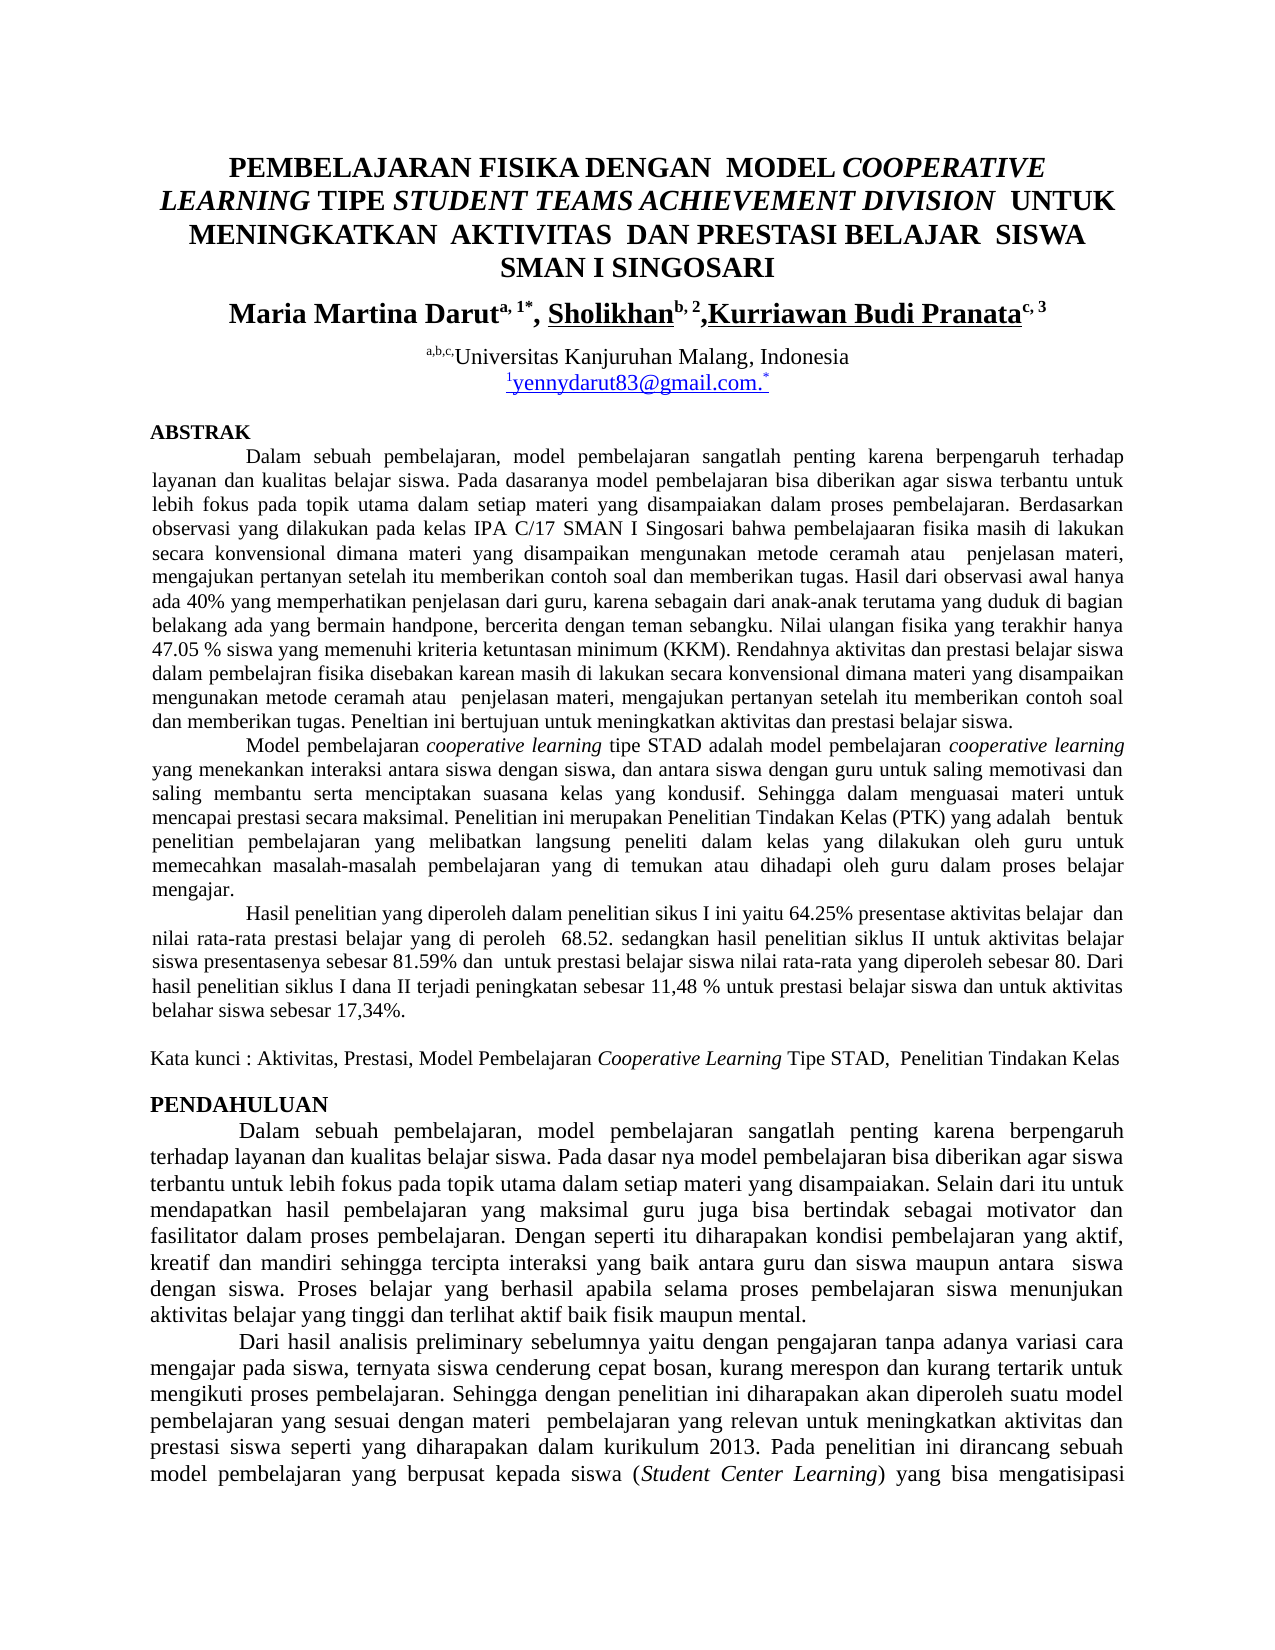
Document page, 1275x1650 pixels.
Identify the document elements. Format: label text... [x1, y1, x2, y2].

text Dalam sebuah pembelajaran, model pembelajaran sangatlah penting karena berpengaruh terhadap layanan dan kualitas belajar siswa. Pada dasar nya model pembelajaran bisa diberikan agar siswa terbantu untuk lebih fokus pada topik utama dalam setiap materi yang disampaiakan. Selain dari itu untuk mendapatkan hasil pembelajaran yang maksimal guru juga bisa bertindak sebagai motivator dan fasilitator dalam proses pembelajaran. Dengan seperti itu diharapakan kondisi pembelajaran yang aktif, kreatif dan mandiri sehingga tercipta interaksi yang baik antara guru dan siswa maupun antara siswa dengan siswa. Proses belajar yang berhasil apabila selama proses pembelajaran siswa menunjukan aktivitas belajar yang tinggi dan terlihat aktif baik fisik maupun mental. [150, 1117, 1125, 1328]
text PENDAHULUAN [150, 1091, 1125, 1117]
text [150, 1328, 1125, 1486]
text 1yennydarut83@gmail.com.* [150, 369, 1125, 395]
text Maria Martina Daruta, 1*, Sholikhanb, 2,Kurriawan Budi Pranatac, 3 [150, 297, 1125, 330]
text Hasil penelitian yang diperoleh dalam penelitian sikus I ini yaitu 64.25% presentase aktivitas belajar dan nilai rata-rata prestasi belajar yang di peroleh 68.52. sedangkan hasil penelitian siklus II untuk aktivitas belajar siswa presentasenya sebesar 81.59% dan untuk prestasi belajar siswa nilai rata-rata yang diperoleh sebesar 80. Dari hasil penelitian siklus I dana II terjadi peningkatan sebesar 11,48 % untuk prestasi belajar siswa dan untuk aktivitas belahar siswa sebesar 17,34%. [152, 901, 1125, 1022]
text Kata kunci : Aktivitas, Prestasi, Model Pembelajaran Cooperative Learning Tipe STAD, Penelitian Tindakan Kelas [150, 1046, 1125, 1070]
text Model pembelajaran cooperative learning tipe STAD adalah model pembelajaran cooperative learning yang menekankan interaksi antara siswa dengan siswa, dan antara siswa dengan guru untuk saling memotivasi dan saling membantu serta menciptakan suasana kelas yang kondusif. Sehingga dalam menguasai materi untuk mencapai prestasi secara maksimal. Penelitian ini merupakan Penelitian Tindakan Kelas (PTK) yang adalah bentuk penelitian pembelajaran yang melibatkan langsung peneliti dalam kelas yang dilakukan oleh guru untuk memecahkan masalah-masalah pembelajaran yang di temukan atau dihadapi oleh guru dalam proses belajar mengajar. [152, 733, 1125, 901]
text Dalam sebuah pembelajaran, model pembelajaran sangatlah penting karena berpengaruh terhadap layanan dan kualitas belajar siswa. Pada dasaranya model pembelajaran bisa diberikan agar siswa terbantu untuk lebih fokus pada topik utama dalam setiap materi yang disampaiakan dalam proses pembelajaran. Berdasarkan observasi yang dilakukan pada kelas IPA C/17 SMAN I Singosari bahwa pembelajaaran fisika masih di lakukan secara konvensional dimana materi yang disampaikan mengunakan metode ceramah atau penjelasan materi, mengajukan pertanyan setelah itu memberikan contoh soal dan memberikan tugas. Hasil dari observasi awal hanya ada 40% yang memperhatikan penjelasan dari guru, karena sebagain dari anak-anak terutama yang duduk di bagian belakang ada yang bermain handpone, bercerita dengan teman sebangku. Nilai ulangan fisika yang terakhir hanya 47.05 % siswa yang memenuhi kriteria ketuntasan minimum (KKM). Rendahnya aktivitas dan prestasi belajar siswa dalam pembelajran fisika disebakan karean masih di lakukan secara konvensional dimana materi yang disampaikan mengunakan metode ceramah atau penjelasan materi, mengajukan pertanyan setelah itu memberikan contoh soal dan memberikan tugas. Peneltian ini bertujuan untuk meningkatkan aktivitas dan prestasi belajar siswa. [152, 444, 1125, 733]
text PEMBELAJARAN FISIKA DENGAN MODEL COOPERATIVE LEARNING TIPE STUDENT TEAMS ACHIEVEMENT DIVISION UNTUK MENINGKATKAN AKTIVITAS DAN PRESTASI BELAJAR SISWA SMAN I SINGOSARI [150, 150, 1125, 284]
text ABSTRAK [150, 420, 1125, 444]
text a,b,c,Universitas Kanjuruhan Malang, Indonesia [150, 343, 1125, 369]
